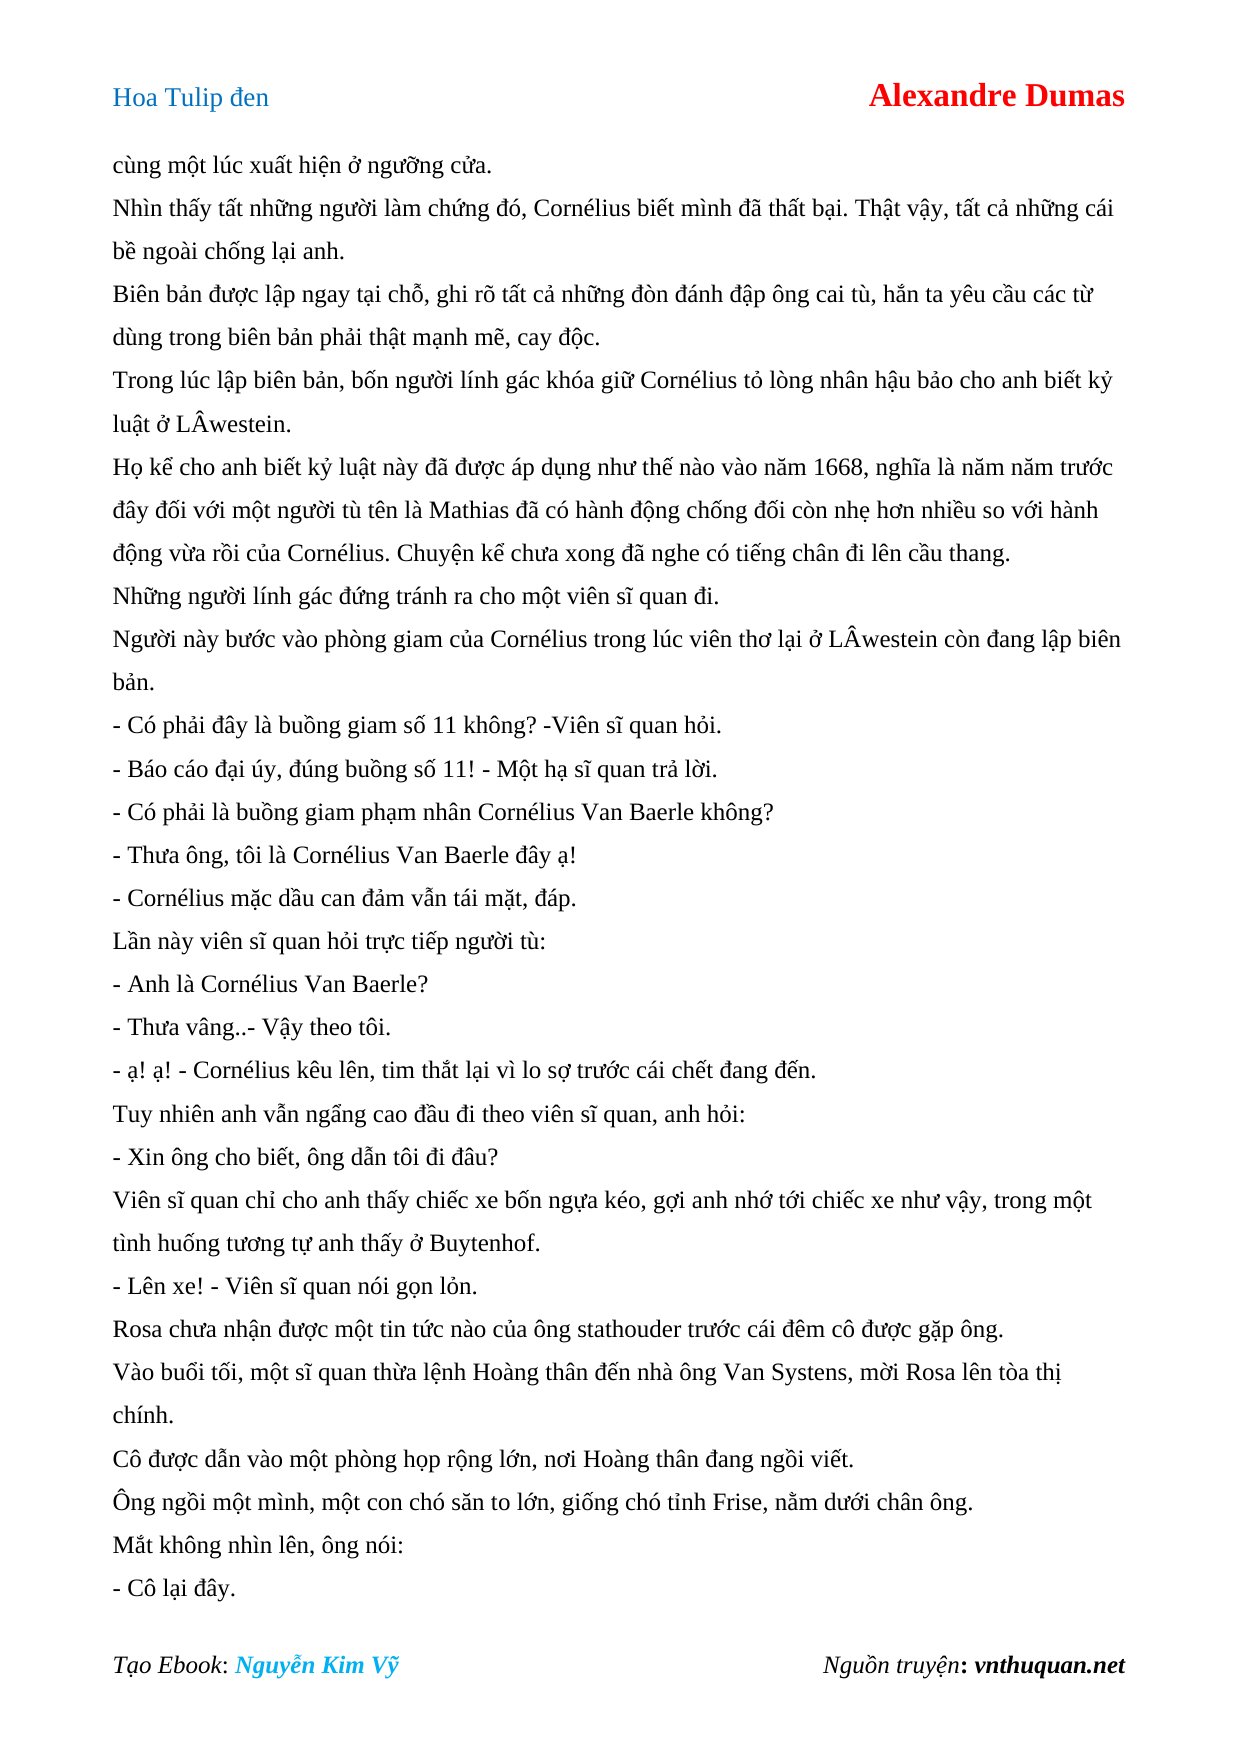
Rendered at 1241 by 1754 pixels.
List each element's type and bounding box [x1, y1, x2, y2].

text [112, 150, 1128, 1602]
